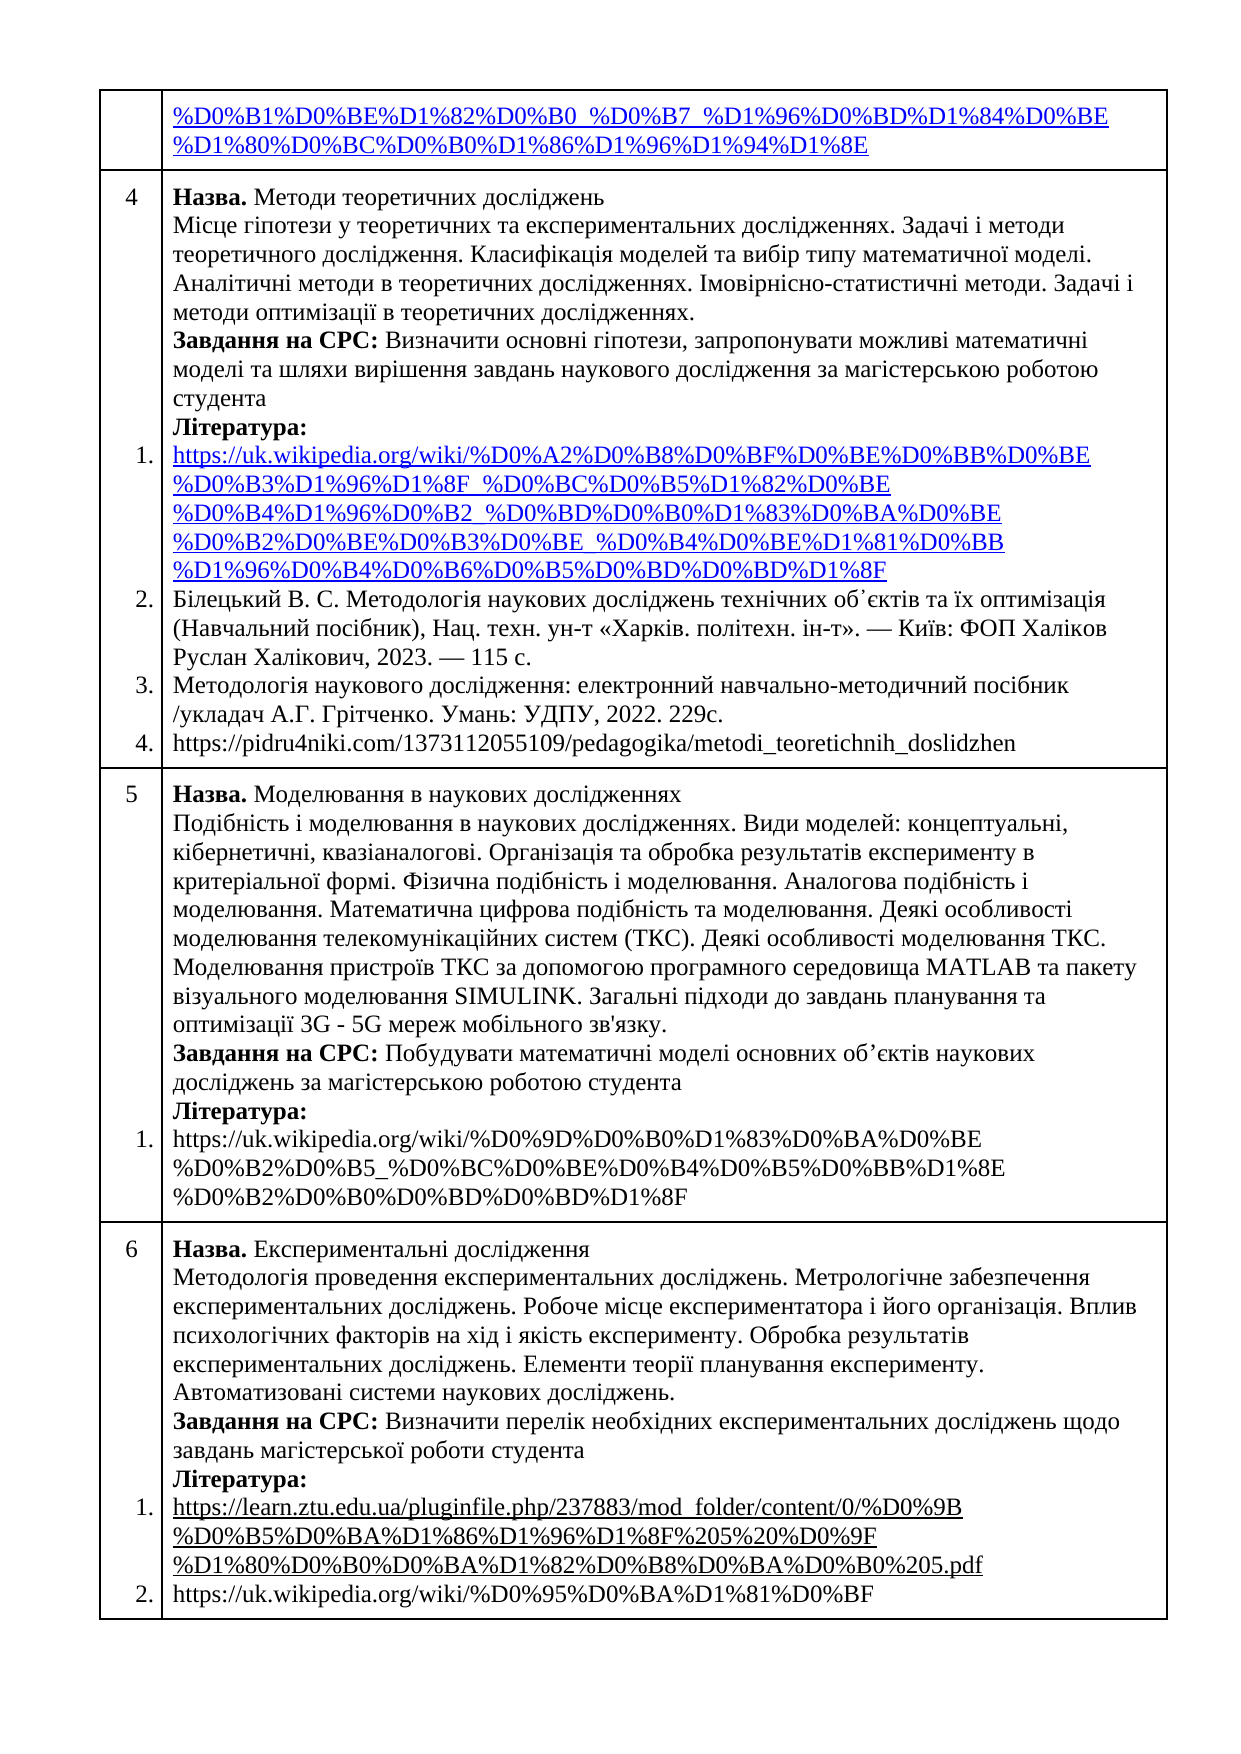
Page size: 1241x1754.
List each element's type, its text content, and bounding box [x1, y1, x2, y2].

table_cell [163, 91, 1166, 169]
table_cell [163, 1223, 1166, 1618]
table_cell Назва. Методи теоретичних досліджень Місце гіпотези у теоретичних та експериментальних дослідженнях. Задачі і методи теоретичного дослідження. Класифікація моделей та вибір типу математичної моделі. Аналітичні методи в теоретичних дослідженнях. Імовірнісно-статистичні методи. Задачі і методи оптимізації в теоретичних дослідженнях. Завдання на СРС: Визначити основні гіпотези, запропонувати можливі математичні моделі та шляхи вирішення завдань наукового дослідження за магістерською роботою студента Література: https://uk.wikipedia.org/wiki/%D0%A2%D0%B8%D0%BF%D0%BE%D0%BB%D0%BE%D0%B3%D1%96%D1%8F_%D0%BC%D0%B5%D1%82%D0%BE%D0%B4%D1%96%D0%B2_%D0%BD%D0%B0%D1%83%D0%BA%D0%BE%D0%B2%D0%BE%D0%B3%D0%BE_%D0%B4%D0%BE%D1%81%D0%BB%D1%96%D0%B4%D0%B6%D0%B5%D0%BD%D0%BD%D1%8F Білецький В. С. Методологія наукових досліджень технічних об᾽єктів та їх оптимізація (Навчальний посібник), Нац. техн. ун-т «Харків. політехн. ін-т». — Київ: ФОП Халіков Руслан Халікович, 2023. — 115 с. Методологія наукового дослідження: електронний навчально-методичний посібник /укладач А.Г. Грітченко. Умань: УДПУ, 2022. 229с. https://pidru4niki.com/1373112055109/pedagogika/metodi_teoretichnih_doslidzhen [163, 171, 1166, 767]
table_cell 4 [101, 171, 161, 767]
table_cell 5 [101, 769, 161, 1221]
table_cell Назва. Моделювання в наукових дослідженнях Подібність і моделювання в наукових дослідженнях. Види моделей: концептуальні, кібернетичні, квазіаналогові. Організація та обробка результатів експерименту в критеріальної формі. Фізична подібність і моделювання. Аналогова подібність і моделювання. Математична цифрова подібність та моделювання. Деякі особливості моделювання телекомунікаційних систем (ТКС). Деякі особливості моделювання ТКС. Моделювання пристроїв ТКС за допомогою програмного середовища MATLAB та пакету візуального моделювання SIMULINK. Загальні підходи до завдань планування та оптимізації 3G - 5G мереж мобільного зв'язку. Завдання на СРС: Побудувати математичні моделі основних об’єктів наукових досліджень за магістерською роботою студента Література: https://uk.wikipedia.org/wiki/%D0%9D%D0%B0%D1%83%D0%BA%D0%BE%D0%B2%D0%B5_%D0%BC%D0%BE%D0%B4%D0%B5%D0%BB%D1%8E%D0%B2%D0%B0%D0%BD%D0%BD%D1%8F [163, 769, 1166, 1221]
table_cell 6 [101, 1223, 161, 1618]
table_cell 3 [101, 91, 161, 169]
